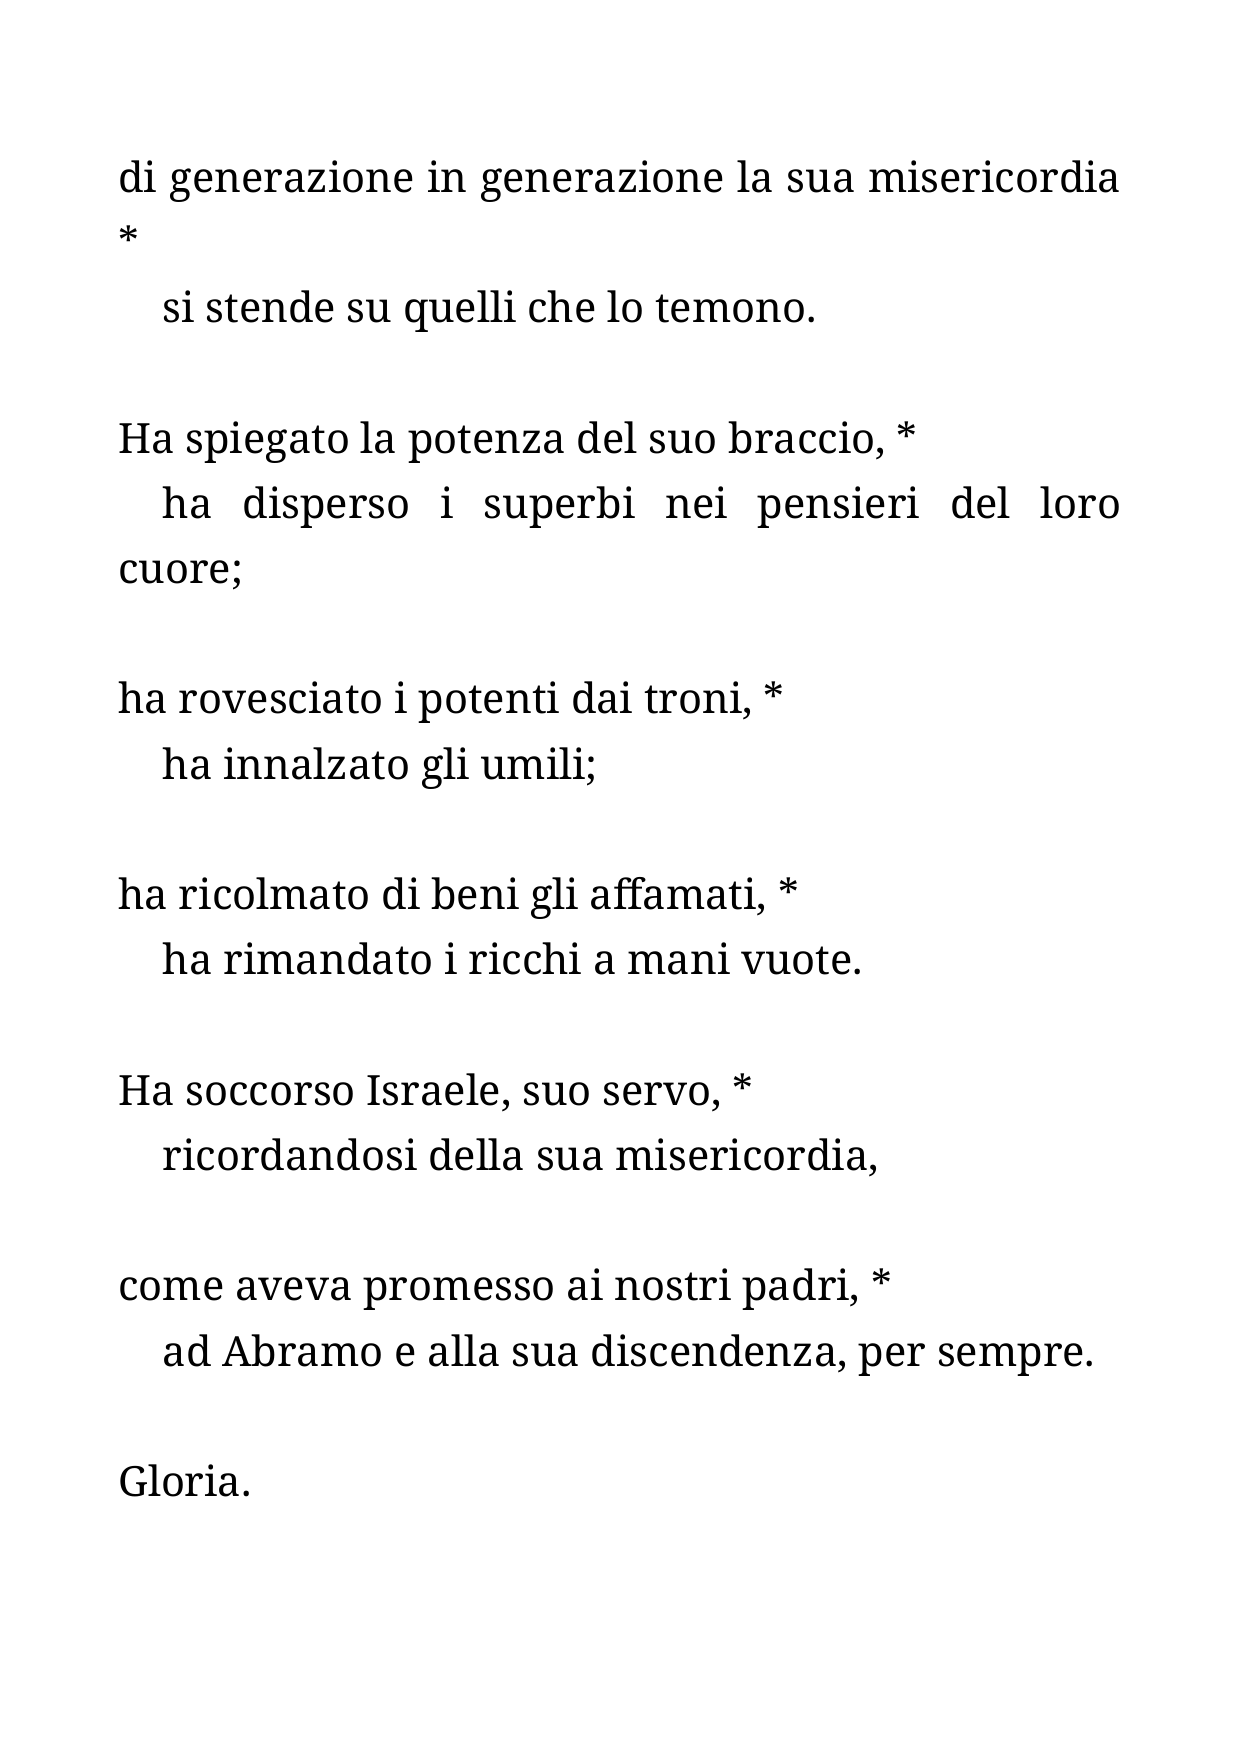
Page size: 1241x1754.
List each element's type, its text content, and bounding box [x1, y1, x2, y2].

text Gloria. [118, 1452, 1122, 1508]
text ha ricolmato di beni gli affamati, * [118, 865, 1122, 922]
text come aveva promesso ai nostri padri, * [118, 1256, 1122, 1313]
text di generazione in generazione la sua misericordia * [118, 148, 1122, 269]
text ricordandosi della sua misericordia, [118, 1126, 1122, 1182]
text ha rimandato i ricchi a mani vuote. [118, 930, 1122, 987]
text Ha soccorso Israele, suo servo, * [118, 1061, 1122, 1117]
text ha rovesciato i potenti dai troni, * [118, 669, 1122, 726]
text Ha spiegato la potenza del suo braccio, * [118, 408, 1122, 465]
text ad Abramo e alla sua discendenza, per sempre. [118, 1321, 1122, 1378]
text si stende su quelli che lo temono. [118, 278, 1122, 335]
text ha disperso i superbi nei pensieri del loro cuore; [118, 474, 1122, 596]
text ha innalzato gli umili; [118, 734, 1122, 791]
